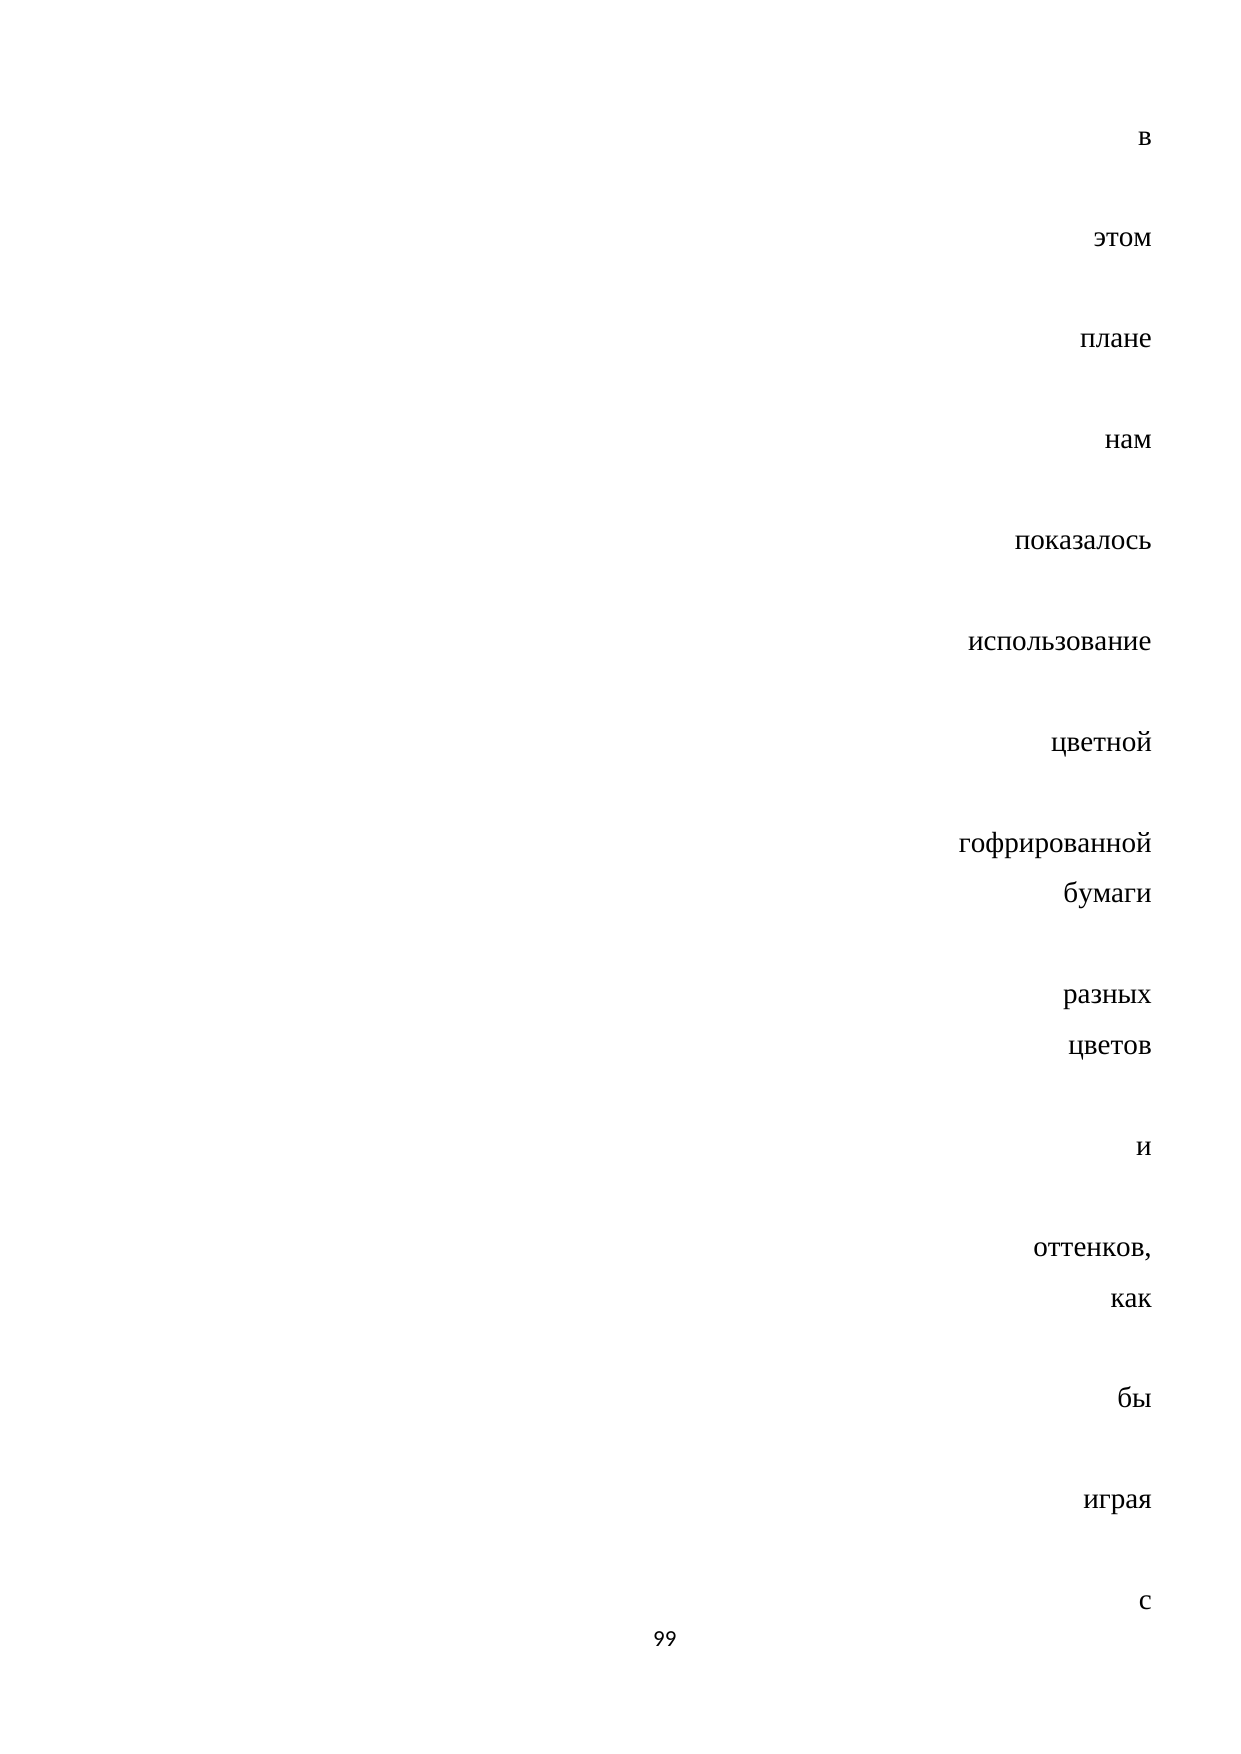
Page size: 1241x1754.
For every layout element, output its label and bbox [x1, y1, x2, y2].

text [177, 118, 1152, 1616]
